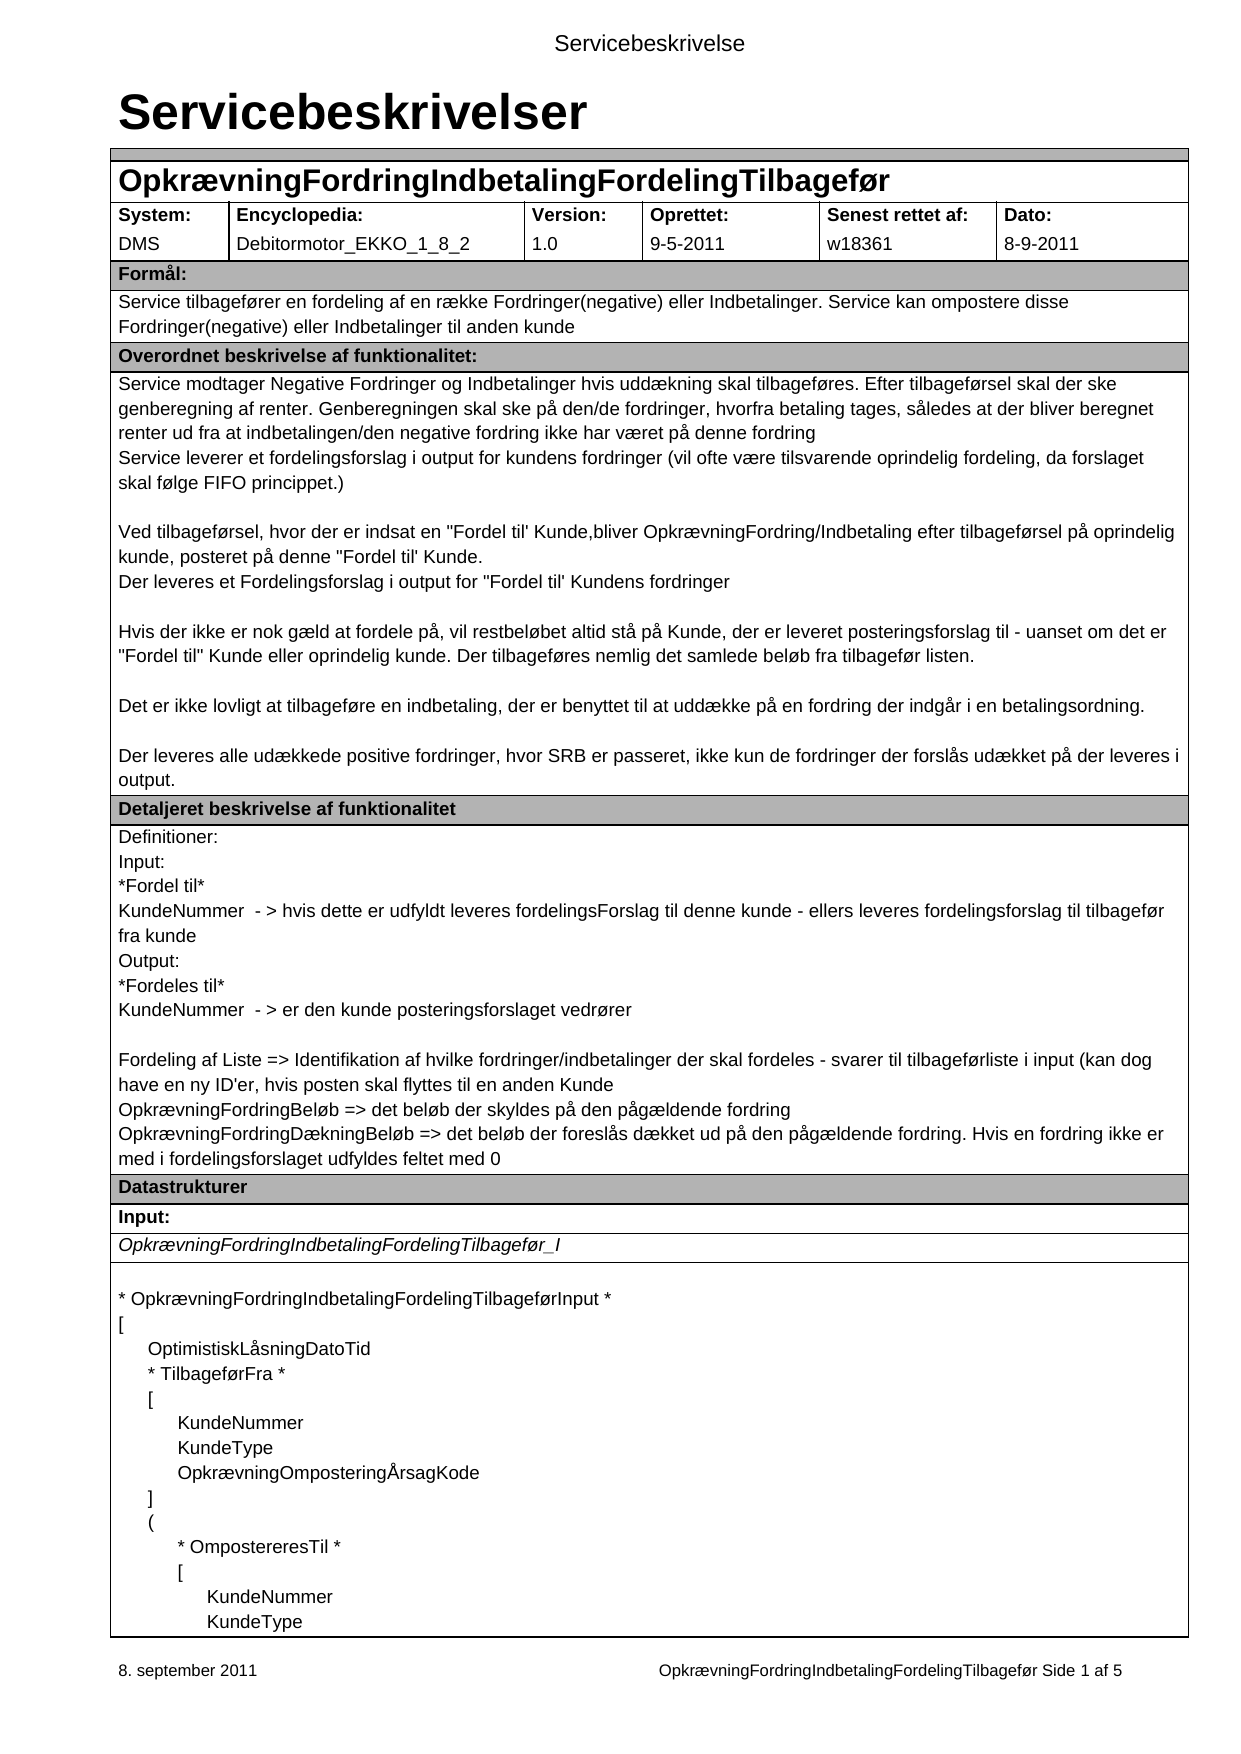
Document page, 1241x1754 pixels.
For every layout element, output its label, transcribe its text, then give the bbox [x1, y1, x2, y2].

table_cell Overordnet beskrivelse af funktionalitet: [111, 343, 1188, 371]
table_cell Service tilbagefører en fordeling af en række Fordringer(negative) eller Indbetalinger. Service kan ompostere disse Fordringer(negative) eller Indbetalinger til anden kunde [111, 291, 1188, 342]
table_cell Dato: [997, 203, 1188, 231]
table_cell System: [111, 203, 228, 231]
table_cell Datastrukturer [111, 1175, 1188, 1203]
table_cell w18361 [820, 231, 996, 260]
table_cell Senest rettet af: [820, 203, 996, 231]
text Servicebeskrivelser [118, 82, 1181, 140]
table_cell 9-5-2011 [643, 231, 819, 260]
table_cell Input: [111, 1205, 1188, 1232]
table_cell Encyclopedia: [230, 203, 524, 231]
table_cell 8-9-2011 [997, 231, 1188, 260]
table_cell Debitormotor_EKKO_1_8_2 [230, 231, 524, 260]
table_cell 1.0 [525, 231, 642, 260]
table_cell DMS [111, 231, 228, 260]
table_header [111, 149, 1188, 160]
table_cell Definitioner: Input: *Fordel til* KundeNummer - > hvis dette er udfyldt leveres fordelingsForslag til denne kunde - ellers leveres fordelingsforslag til tilbagefør fra kunde Output: *Fordeles til* KundeNummer - > er den kunde posteringsforslaget vedrører Fordeling af Liste => Identifikation af hvilke fordringer/indbetalinger der skal fordeles - svarer til tilbageførliste i input (kan dog have en ny ID'er, hvis posten skal flyttes til en anden Kunde OpkrævningFordringBeløb => det beløb der skyldes på den pågældende fordring OpkrævningFordringDækningBeløb => det beløb der foreslås dækket ud på den pågældende fordring. Hvis en fordring ikke er med i fordelingsforslaget udfyldes feltet med 0 [111, 826, 1188, 1173]
table_cell Version: [525, 203, 642, 231]
table_cell Detaljeret beskrivelse af funktionalitet [111, 796, 1188, 824]
table_cell Formål: [111, 262, 1188, 290]
table_cell Service modtager Negative Fordringer og Indbetalinger hvis uddækning skal tilbageføres. Efter tilbageførsel skal der ske genberegning af renter. Genberegningen skal ske på den/de fordringer, hvorfra betaling tages, således at der bliver beregnet renter ud fra at indbetalingen/den negative fordring ikke har været på denne fordring Service leverer et fordelingsforslag i output for kundens fordringer (vil ofte være tilsvarende oprindelig fordeling, da forslaget skal følge FIFO princippet.) Ved tilbageførsel, hvor der er indsat en "Fordel til' Kunde,bliver OpkrævningFordring/Indbetaling efter tilbageførsel på oprindelig kunde, posteret på denne "Fordel til' Kunde. Der leveres et Fordelingsforslag i output for "Fordel til' Kundens fordringer Hvis der ikke er nok gæld at fordele på, vil restbeløbet altid stå på Kunde, der er leveret posteringsforslag til - uanset om det er "Fordel til" Kunde eller oprindelig kunde. Der tilbageføres nemlig det samlede beløb fra tilbagefør listen. Det er ikke lovligt at tilbageføre en indbetaling, der er benyttet til at uddække på en fordring der indgår i en betalingsordning. Der leveres alle udækkede positive fordringer, hvor SRB er passeret, ikke kun de fordringer der forslås udækket på der leveres i output. [111, 373, 1188, 795]
table_cell OpkrævningFordringIndbetalingFordelingTilbagefør_I [111, 1234, 1188, 1262]
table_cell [111, 1263, 1188, 1636]
table_cell Oprettet: [643, 203, 819, 231]
table_cell OpkrævningFordringIndbetalingFordelingTilbagefør [111, 162, 1188, 201]
